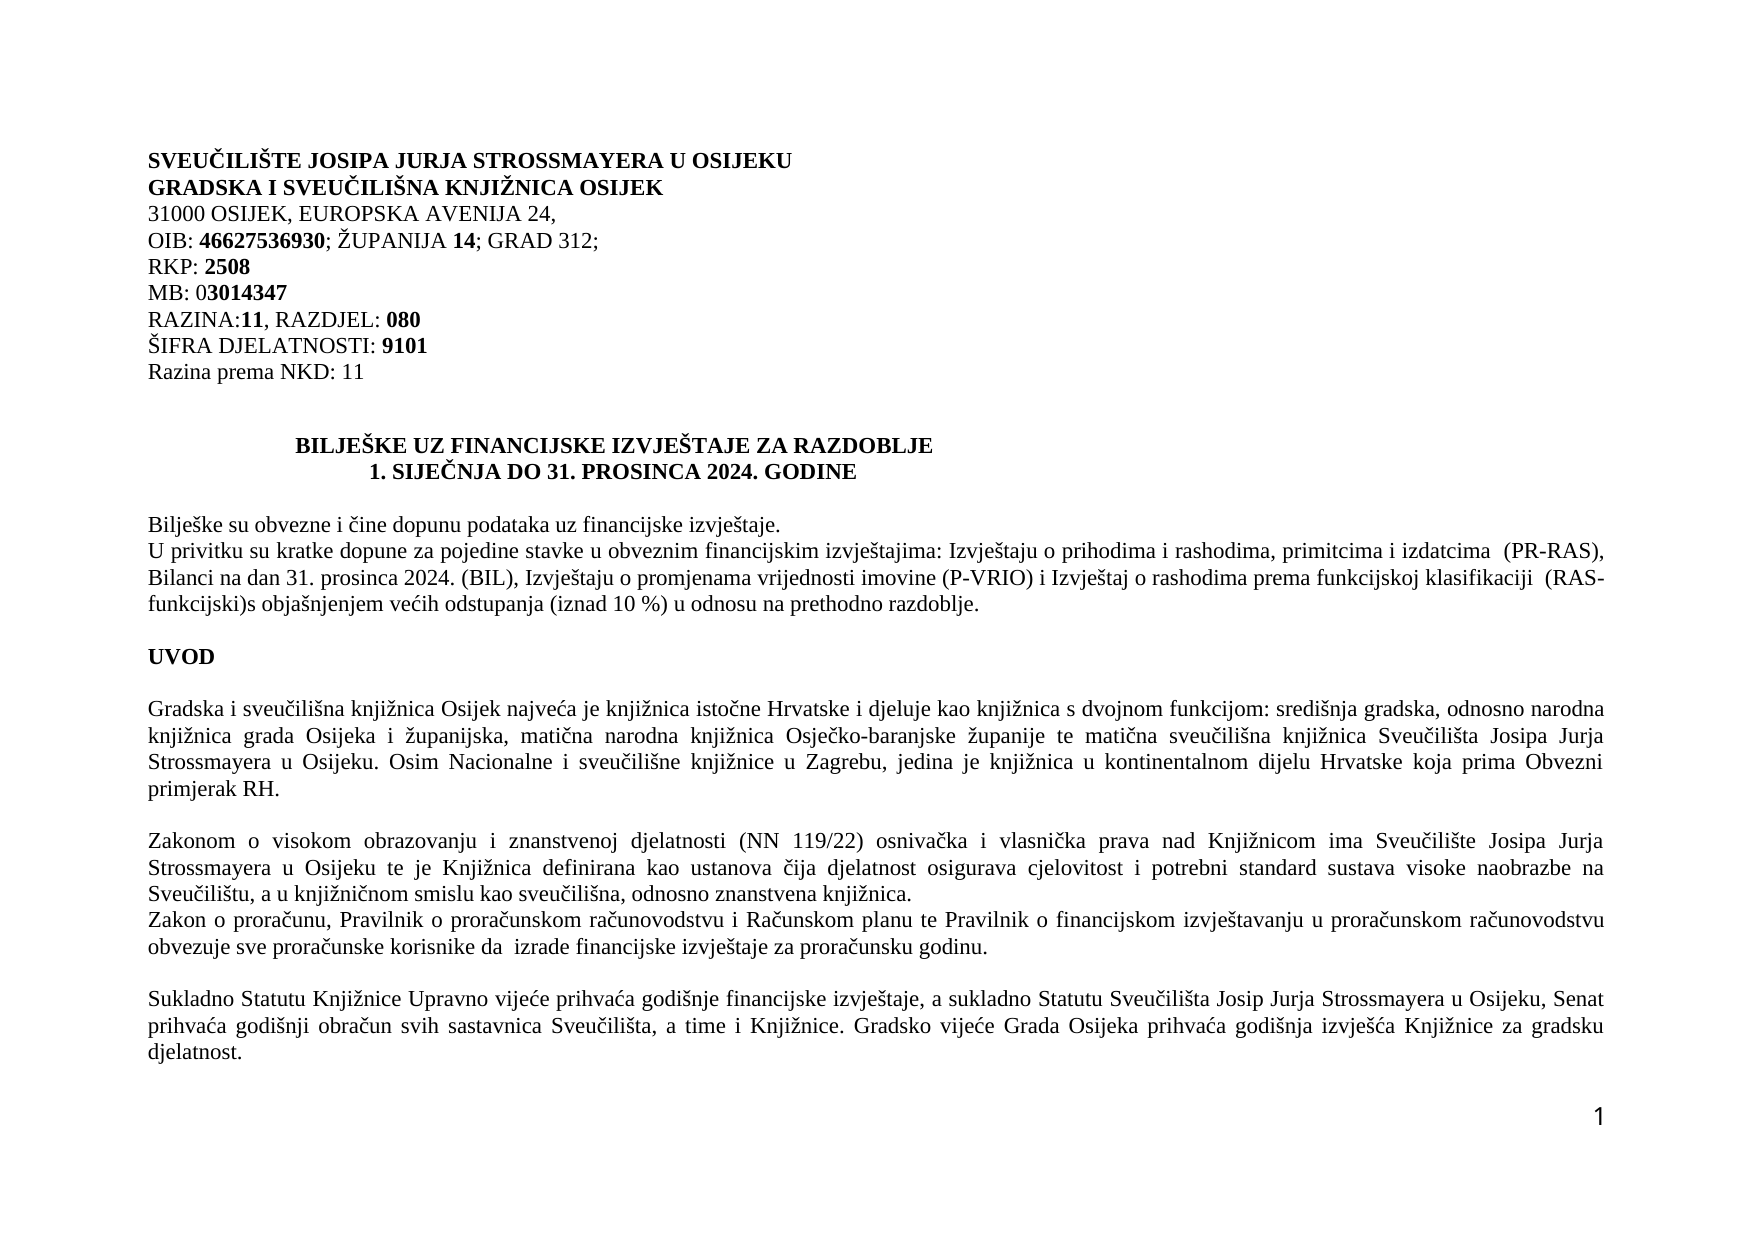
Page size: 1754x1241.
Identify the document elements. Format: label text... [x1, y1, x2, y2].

text ŠIFRA DJELATNOSTI: 9101 [148, 332, 1606, 358]
text RAZINA:11, RAZDJEL: 080 [148, 306, 1606, 332]
text OIB: 46627536930; ŽUPANIJA 14; GRAD 312; [148, 227, 1606, 253]
text Sukladno Statutu Knjižnice Upravno vijeće prihvaća godišnje financijske izvještaje, a sukladno Statutu Sveučilišta Josip Jurja Strossmayera u Osijeku, Senat prihvaća godišnji obračun svih sastavnica Sveučilišta, a time i Knjižnice. Gradsko vijeće Grada Osijeka prihvaća godišnja izvješća Knjižnice za gradsku djelatnost. [148, 985, 1606, 1064]
text BILJEŠKE UZ FINANCIJSKE IZVJEŠTAJE ZA RAZDOBLJE [221, 432, 1606, 458]
text RKP: 2508 [148, 253, 1606, 279]
text UVOD [148, 643, 1606, 669]
text Zakonom o visokom obrazovanju i znanstvenoj djelatnosti (NN 119/22) osnivačka i vlasnička prava nad Knjižnicom ima Sveučilište Josipa Jurja Strossmayera u Osijeku te je Knjižnica definirana kao ustanova čija djelatnost osigurava cjelovitost i potrebni standard sustava visoke naobrazbe na Sveučilištu, a u knjižničnom smislu kao sveučilišna, odnosno znanstvena knjižnica. [148, 827, 1606, 906]
text Razina prema NKD: 11 [148, 358, 1606, 385]
text MB: 03014347 [148, 279, 1606, 306]
text GRADSKA I SVEUČILIŠNA KNJIŽNICA OSIJEK [148, 174, 1606, 200]
text Gradska i sveučilišna knjižnica Osijek najveća je knjižnica istočne Hrvatske i djeluje kao knjižnica s dvojnom funkcijom: središnja gradska, odnosno narodna knjižnica grada Osijeka i županijska, matična narodna knjižnica Osječko-baranjske županije te matična sveučilišna knjižnica Sveučilišta Josipa Jurja Strossmayera u Osijeku. Osim Nacionalne i sveučilišne knjižnice u Zagrebu, jedina je knjižnica u kontinentalnom dijelu Hrvatske koja prima Obvezni primjerak RH. [148, 696, 1606, 801]
text SVEUČILIŠTE JOSIPA JURJA STROSSMAYERA U OSIJEKU [148, 148, 1606, 174]
text U privitku su kratke dopune za pojedine stavke u obveznim financijskim izvještajima: Izvještaju o prihodima i rashodima, primitcima i izdatcima (PR-RAS), Bilanci na dan 31. prosinca 2024. (BIL), Izvještaju o promjenama vrijednosti imovine (P-VRIO) i Izvještaj o rashodima prema funkcijskoj klasifikaciji (RAS-funkcijski)s objašnjenjem većih odstupanja (iznad 10 %) u odnosu na prethodno razdoblje. [148, 537, 1606, 616]
text Zakon o proračunu, Pravilnik o proračunskom računovodstvu i Računskom planu te Pravilnik o financijskom izvještavanju u proračunskom računovodstvu obvezuje sve proračunske korisnike da izrade financijske izvještaje za proračunsku godinu. [148, 906, 1606, 959]
text Bilješke su obvezne i čine dopunu podataka uz financijske izvještaje. [148, 511, 1606, 537]
text 1. SIJEČNJA DO 31. PROSINCA 2024. GODINE [295, 458, 1606, 485]
text 31000 OSIJEK, EUROPSKA AVENIJA 24, [148, 200, 1606, 227]
